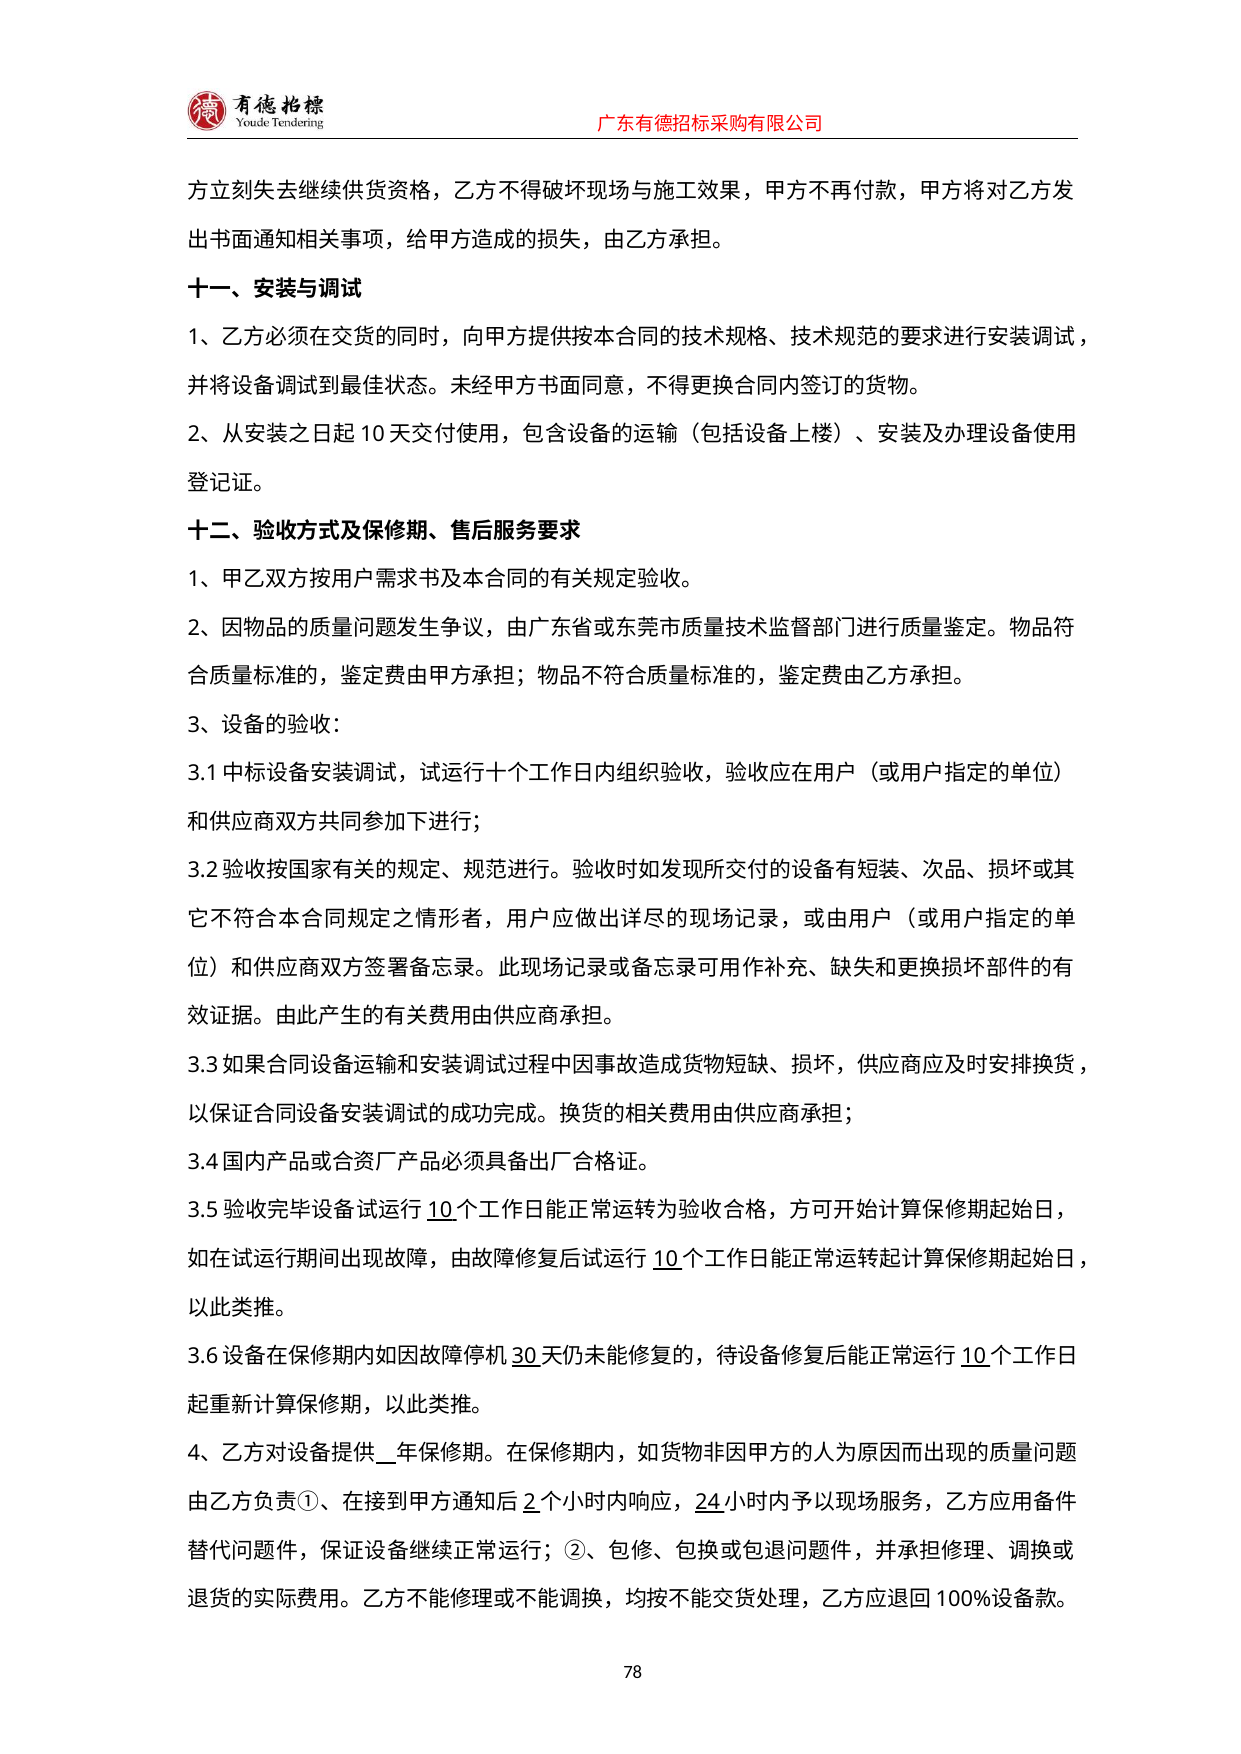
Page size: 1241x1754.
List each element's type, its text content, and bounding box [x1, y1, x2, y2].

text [187, 173, 1078, 254]
text 2、从安装之日起10天交付使用，包含设备的运输（包括设备上楼）、安装及办理设备使用登记证。 [187, 416, 1078, 497]
text 3.6设备在保修期内如因故障停机30天仍未能修复的，待设备修复后能正常运行10个工作日起重新计算保修期，以此类推。 [187, 1338, 1078, 1419]
text 3.4国内产品或合资厂产品必须具备出厂合格证。 [187, 1143, 1078, 1176]
text 2、因物品的质量问题发生争议，由广东省或东莞市质量技术监督部门进行质量鉴定。物品符合质量标准的，鉴定费由甲方承担；物品不符合质量标准的，鉴定费由乙方承担。 [187, 609, 1078, 691]
text 1、甲乙双方按用户需求书及本合同的有关规定验收。 [187, 561, 1078, 593]
picture [187, 88, 325, 131]
text 4、乙方对设备提供 年保修期。在保修期内，如货物非因甲方的人为原因而出现的质量问题由乙方负责①、在接到甲方通知后2个小时内响应，24小时内予以现场服务，乙方应用备件替代问题件，保证设备继续正常运行；②、包修、包换或包退问题件，并承担修理、调换或退货的实际费用。乙方不能修理或不能调换，均按不能交货处理，乙方应退回100%设备款。 [187, 1435, 1078, 1613]
text 十一、安装与调试 [187, 270, 1078, 303]
text 3.3如果合同设备运输和安装调试过程中因事故造成货物短缺、损坏，供应商应及时安排换货，以保证合同设备安装调试的成功完成。换货的相关费用由供应商承担； [187, 1046, 1078, 1128]
text 十二、验收方式及保修期、售后服务要求 [187, 513, 1078, 545]
text 3.5验收完毕设备试运行10个工作日能正常运转为验收合格，方可开始计算保修期起始日，如在试运行期间出现故障，由故障修复后试运行10个工作日能正常运转起计算保修期起始日，以此类推。 [187, 1192, 1078, 1322]
text 3、设备的验收： [187, 706, 1078, 739]
text 1、乙方必须在交货的同时，向甲方提供按本合同的技术规格、技术规范的要求进行安装调试，并将设备调试到最佳状态。未经甲方书面同意，不得更换合同内签订的货物。 [187, 318, 1078, 400]
text 3.2验收按国家有关的规定、规范进行。验收时如发现所交付的设备有短装、次品、损坏或其它不符合本合同规定之情形者，用户应做出详尽的现场记录，或由用户（或用户指定的单位）和供应商双方签署备忘录。此现场记录或备忘录可用作补充、缺失和更换损坏部件的有效证据。由此产生的有关费用由供应商承担。 [187, 852, 1078, 1031]
text 3.1中标设备安装调试，试运行十个工作日内组织验收，验收应在用户（或用户指定的单位）和供应商双方共同参加下进行； [187, 755, 1078, 836]
